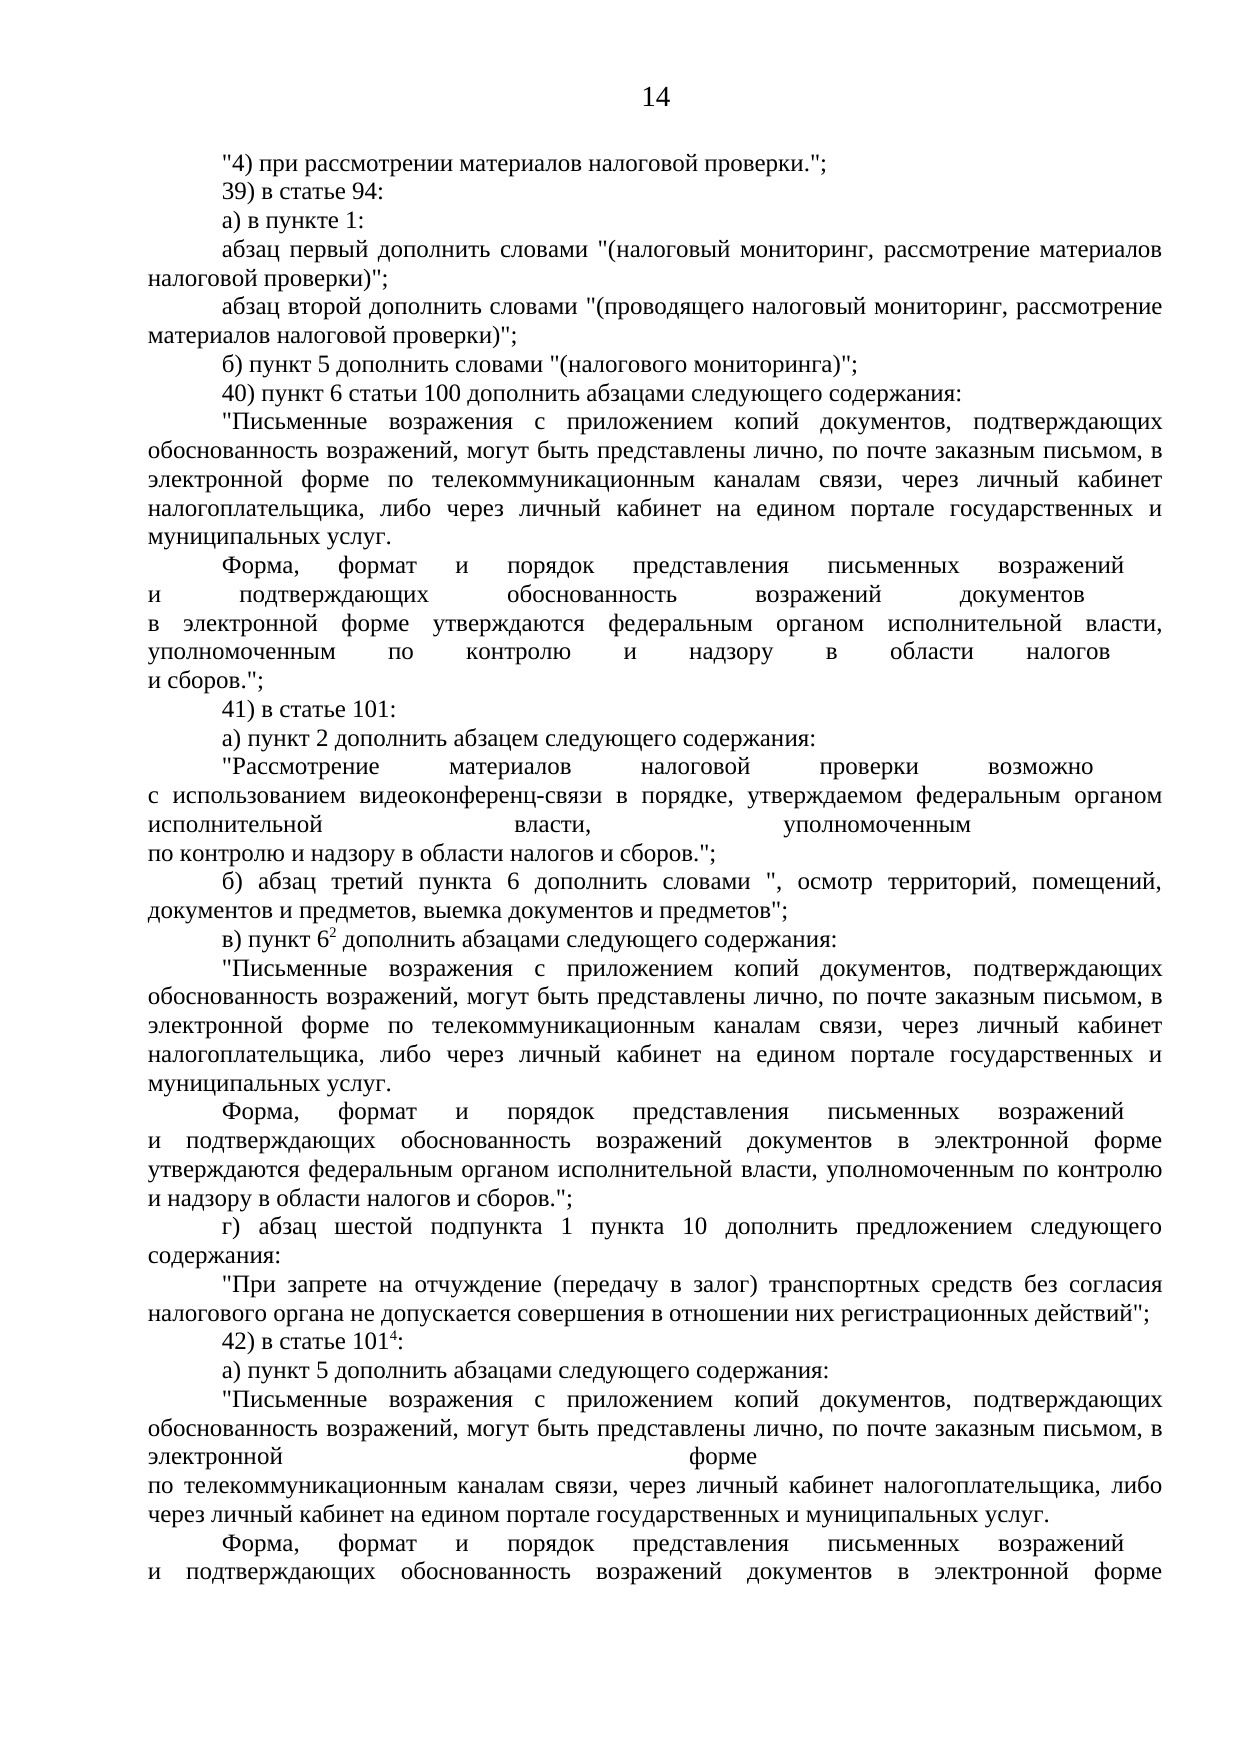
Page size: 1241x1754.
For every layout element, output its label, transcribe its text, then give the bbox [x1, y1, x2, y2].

list а) в пункте 1: [148, 205, 1163, 234]
list в статье 101: [148, 694, 1163, 723]
list "Письменные возражения с приложением копий документов, подтверждающих обоснованность возражений, могут быть представлены лично, по почте заказным письмом, в электронной форме по телекоммуникационным каналам связи, через личный кабинет налогоплательщика, либо через личный кабинет на едином портале государственных и муниципальных услуг. [148, 953, 1163, 1096]
list б) абзац третий пункта 6 дополнить словами ", осмотр территорий, помещений, документов и предметов, выемка документов и предметов"; [148, 866, 1163, 924]
list "При запрете на отчуждение (передачу в залог) транспортных средств без согласия налогового органа не допускается совершения в отношении них регистрационных действий"; [148, 1269, 1163, 1326]
list "Рассмотрение материалов налоговой проверки возможно с использованием видеоконференц-связи в порядке, утверждаемом федеральным органом исполнительной власти, уполномоченным по контролю и надзору в области налогов и сборов."; [148, 751, 1163, 866]
list абзац первый дополнить словами "(налоговый мониторинг, рассмотрение материалов налоговой проверки)"; [148, 234, 1163, 291]
list "4) при рассмотрении материалов налоговой проверки."; [148, 148, 1163, 176]
list а) пункт 5 дополнить абзацами следующего содержания: [148, 1355, 1163, 1384]
list "Письменные возражения с приложением копий документов, подтверждающих обоснованность возражений, могут быть представлены лично, по почте заказным письмом, в электронной форме по телекоммуникационным каналам связи, через личный кабинет налогоплательщика, либо через личный кабинет на едином портале государственных и муниципальных услуг. [148, 1384, 1163, 1528]
list б) пункт 5 дополнить словами "(налогового мониторинга)"; [148, 349, 1163, 378]
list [148, 1528, 1163, 1585]
list "Письменные возражения с приложением копий документов, подтверждающих обоснованность возражений, могут быть представлены лично, по почте заказным письмом, в электронной форме по телекоммуникационным каналам связи, через личный кабинет налогоплательщика, либо через личный кабинет на едином портале государственных и муниципальных услуг. [148, 406, 1163, 550]
list пункт 6 статьи 100 дополнить абзацами следующего содержания: [148, 378, 1163, 406]
list г) абзац шестой подпункта 1 пункта 10 дополнить предложением следующего содержания: [148, 1211, 1163, 1269]
list а) пункт 2 дополнить абзацем следующего содержания: [148, 723, 1163, 751]
list абзац второй дополнить словами "(проводящего налоговый мониторинг, рассмотрение материалов налоговой проверки)"; [148, 291, 1163, 349]
list в статье 94: [148, 176, 1163, 205]
list в статье 1014: [148, 1326, 1163, 1355]
list в) пункт 62 дополнить абзацами следующего содержания: [148, 924, 1163, 953]
